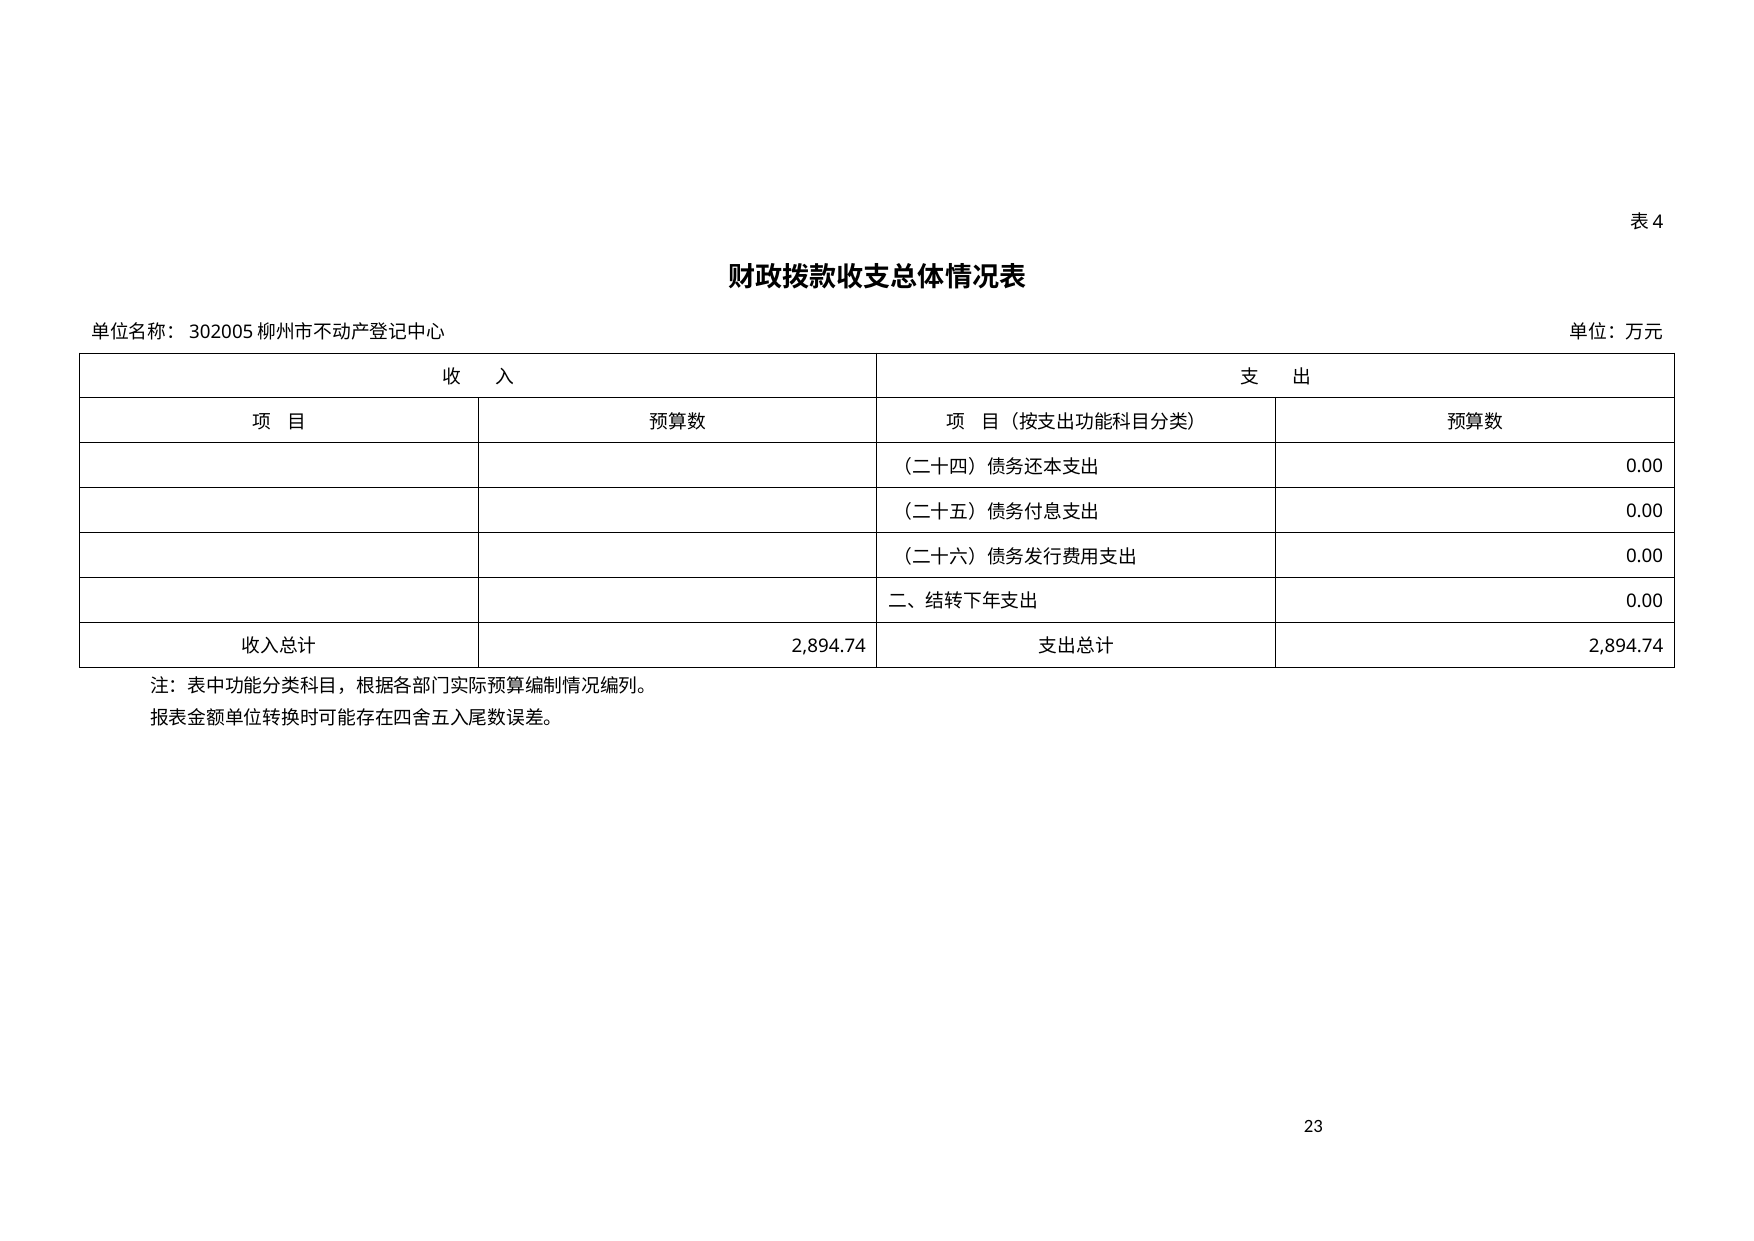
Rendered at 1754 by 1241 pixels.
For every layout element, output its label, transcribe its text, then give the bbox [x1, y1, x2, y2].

table_cell 0.00 [1276, 443, 1674, 487]
table_cell 支 出 [877, 354, 1674, 397]
table_cell 单位名称： 302005柳州市不动产登记中心 [80, 308, 1276, 352]
text 注：表中功能分类科目，根据各部门实际预算编制情况编列。 [150, 668, 1604, 700]
table_cell 收入总计 [80, 623, 478, 667]
table_cell 二、结转下年支出 [877, 578, 1275, 622]
table_cell 项 目（按支出功能科目分类） [877, 398, 1275, 442]
table_cell 预算数 [1276, 398, 1674, 442]
table_header 表4 [80, 198, 1674, 242]
table_cell 单位：万元 [1276, 308, 1674, 352]
table_cell 预算数 [479, 398, 876, 442]
table_cell 财政拨款收支总体情况表 [80, 243, 1674, 307]
table_cell 0.00 [1276, 488, 1674, 532]
text 报表金额单位转换时可能存在四舍五入尾数误差。 [150, 700, 1604, 733]
table_cell [479, 533, 876, 577]
table_cell 0.00 [1276, 578, 1674, 622]
table_cell 2,894.74 [1276, 623, 1674, 667]
table_cell 0.00 [1276, 533, 1674, 577]
table_cell [80, 533, 478, 577]
table_cell [479, 443, 876, 487]
table_cell （二十六）债务发行费用支出 [877, 533, 1275, 577]
table_cell [80, 443, 478, 487]
table_cell 2,894.74 [479, 623, 876, 667]
table_cell [80, 578, 478, 622]
table_cell （二十五）债务付息支出 [877, 488, 1275, 532]
table_cell [479, 488, 876, 532]
table_cell 支出总计 [877, 623, 1275, 667]
table_cell （二十四）债务还本支出 [877, 443, 1275, 487]
table_cell 收 入 [80, 354, 876, 397]
table_cell [80, 488, 478, 532]
table_cell 项 目 [80, 398, 478, 442]
table_cell [479, 578, 876, 622]
